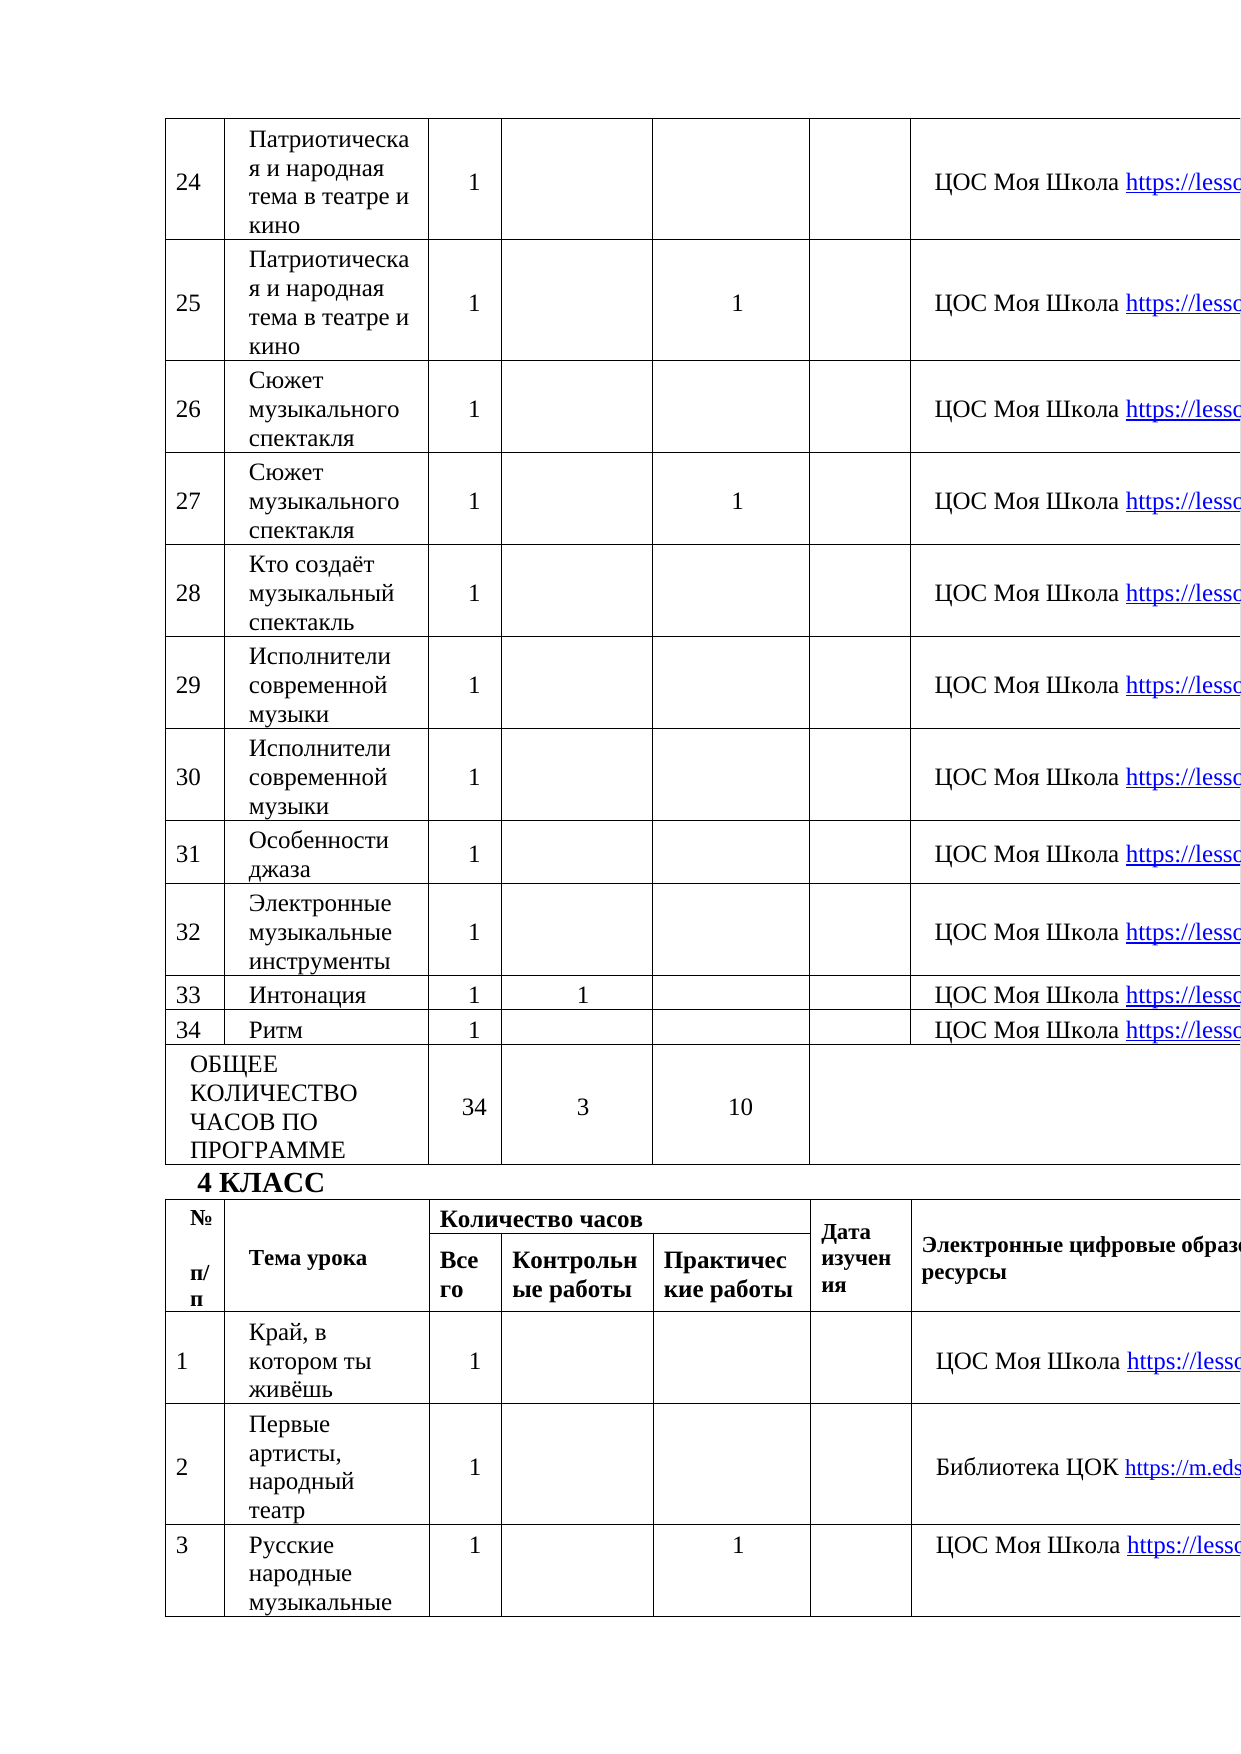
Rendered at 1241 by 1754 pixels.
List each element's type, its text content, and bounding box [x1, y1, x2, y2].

table_cell 1 [654, 1525, 810, 1616]
table_cell [654, 1312, 810, 1403]
table_cell 1 [429, 119, 501, 239]
table_cell [811, 1525, 911, 1616]
table_cell [811, 1404, 911, 1524]
table_cell [810, 453, 910, 543]
table_cell [502, 1404, 653, 1524]
table_cell Край, в котором ты живёшь [225, 1312, 429, 1403]
table_header Дата изучения [811, 1200, 911, 1311]
table_cell [810, 361, 910, 452]
table_cell [810, 240, 910, 359]
table_cell [810, 637, 910, 727]
table_cell 1 [429, 637, 501, 727]
table_cell 1 [653, 453, 809, 543]
table_cell 29 [166, 637, 224, 727]
table_cell Электронные музыкальные инструменты [225, 884, 428, 975]
table_cell 1 [429, 1010, 501, 1044]
table_cell [653, 361, 809, 452]
table_cell 1 [166, 1312, 224, 1403]
table_cell ‌ЦОС Моя Школа https://lesson.edu.ru/56/03 [911, 1010, 1240, 1044]
table_cell 2 [166, 1404, 224, 1524]
table_cell [810, 1045, 1240, 1164]
table_cell Контрольные работы [502, 1234, 653, 1311]
table_cell Библиотека ЦОК https://m.edsoo.ru/f5e99484 [912, 1404, 1240, 1524]
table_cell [225, 1525, 429, 1616]
table_cell 30 [166, 729, 224, 819]
table_cell 1 [429, 240, 501, 359]
table_cell 28 [166, 545, 224, 636]
table_cell 3 [166, 1525, 224, 1616]
table_cell [810, 884, 910, 975]
table_cell [502, 637, 652, 727]
table_cell [502, 1010, 652, 1044]
table_cell [653, 1010, 809, 1044]
table_cell [502, 884, 652, 975]
table_cell [810, 976, 910, 1009]
table_cell 34 [429, 1045, 501, 1164]
table_cell Интонация [225, 976, 428, 1009]
table_cell Исполнители современной музыки [225, 729, 428, 819]
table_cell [911, 119, 1240, 239]
table_cell [502, 729, 652, 819]
table_cell 32 [166, 884, 224, 975]
table_cell 31 [166, 821, 224, 883]
table_cell [653, 884, 809, 975]
table_cell 1 [430, 1404, 501, 1524]
table_cell [810, 821, 910, 883]
table_cell [502, 453, 652, 543]
table_cell [810, 729, 910, 819]
table_cell ОБЩЕЕ КОЛИЧЕСТВО ЧАСОВ ПО ПРОГРАММЕ [166, 1045, 428, 1164]
table_cell [502, 1312, 653, 1403]
table_cell Сюжет музыкального спектакля [225, 453, 428, 543]
table_cell ‌ЦОС Моя Школа https://lesson.edu.ru/56/03 [911, 976, 1240, 1009]
table_cell [653, 821, 809, 883]
text 4 КЛАСС [190, 1165, 1152, 1198]
table_cell [502, 1525, 653, 1616]
table_cell 1 [429, 884, 501, 975]
table_header Количество часов [430, 1200, 810, 1233]
table_cell ‌ЦОС Моя Школа https://lesson.edu.ru/56/03 [911, 821, 1240, 883]
table_cell [502, 119, 652, 239]
table_cell 1 [429, 976, 501, 1009]
table_cell Первые артисты, народный театр [225, 1404, 429, 1524]
table_cell 1 [430, 1312, 501, 1403]
table_cell 24 [166, 119, 224, 239]
table_cell 3 [502, 1045, 652, 1164]
table_cell [653, 976, 809, 1009]
table_cell [653, 545, 809, 636]
table_cell 1 [653, 240, 809, 359]
table_cell Особенности джаза [225, 821, 428, 883]
table_cell 1 [429, 453, 501, 543]
table_cell 25 [166, 240, 224, 359]
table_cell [912, 1525, 1240, 1616]
table_cell ‌ЦОС Моя Школа https://lesson.edu.ru/56/03 [911, 729, 1240, 819]
table_cell ‌ЦОС Моя Школа https://lesson.edu.ru/56/03 [912, 1312, 1240, 1403]
table_cell [653, 729, 809, 819]
table_cell [810, 545, 910, 636]
table_cell [653, 637, 809, 727]
table_cell 33 [166, 976, 224, 1009]
table_cell 34 [166, 1010, 224, 1044]
table_cell ‌ЦОС Моя Школа https://lesson.edu.ru/56/03 [911, 361, 1240, 452]
table_cell Ритм [225, 1010, 428, 1044]
table_cell 1 [429, 361, 501, 452]
table_cell ‌ЦОС Моя Школа https://lesson.edu.ru/56/03 [911, 884, 1240, 975]
table_cell 1 [429, 545, 501, 636]
table_cell Всего [430, 1234, 501, 1311]
table_cell Практические работы [654, 1234, 810, 1311]
table_cell Патриотическая и народная тема в театре и кино [225, 240, 428, 359]
table_header Тема урока [225, 1200, 429, 1311]
table_cell Кто создаёт музыкальный спектакль [225, 545, 428, 636]
table_cell 1 [429, 821, 501, 883]
table_cell [811, 1312, 911, 1403]
table_cell 10 [653, 1045, 809, 1164]
table_cell ‌ЦОС Моя Школа https://lesson.edu.ru/56/03 [911, 637, 1240, 727]
table_cell 1 [430, 1525, 501, 1616]
table_cell [810, 1010, 910, 1044]
table_header № п/п [166, 1200, 224, 1311]
table_cell 1 [502, 976, 652, 1009]
table_cell Исполнители современной музыки [225, 637, 428, 727]
table_cell [810, 119, 910, 239]
table_cell [502, 240, 652, 359]
table_cell 27 [166, 453, 224, 543]
table_cell [653, 119, 809, 239]
table_cell 26 [166, 361, 224, 452]
table_cell Патриотическая и народная тема в театре и кино [225, 119, 428, 239]
table_cell 1 [429, 729, 501, 819]
table_header Электронные цифровые образовательные ресурсы [912, 1200, 1240, 1311]
table_cell [502, 821, 652, 883]
table_cell [654, 1404, 810, 1524]
table_cell ‌ЦОС Моя Школа https://lesson.edu.ru/56/03 [911, 453, 1240, 543]
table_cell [911, 240, 1240, 359]
table_cell Сюжет музыкального спектакля [225, 361, 428, 452]
table_cell [502, 361, 652, 452]
table_cell [502, 545, 652, 636]
table_cell ‌ЦОС Моя Школа https://lesson.edu.ru/56/03 [911, 545, 1240, 636]
